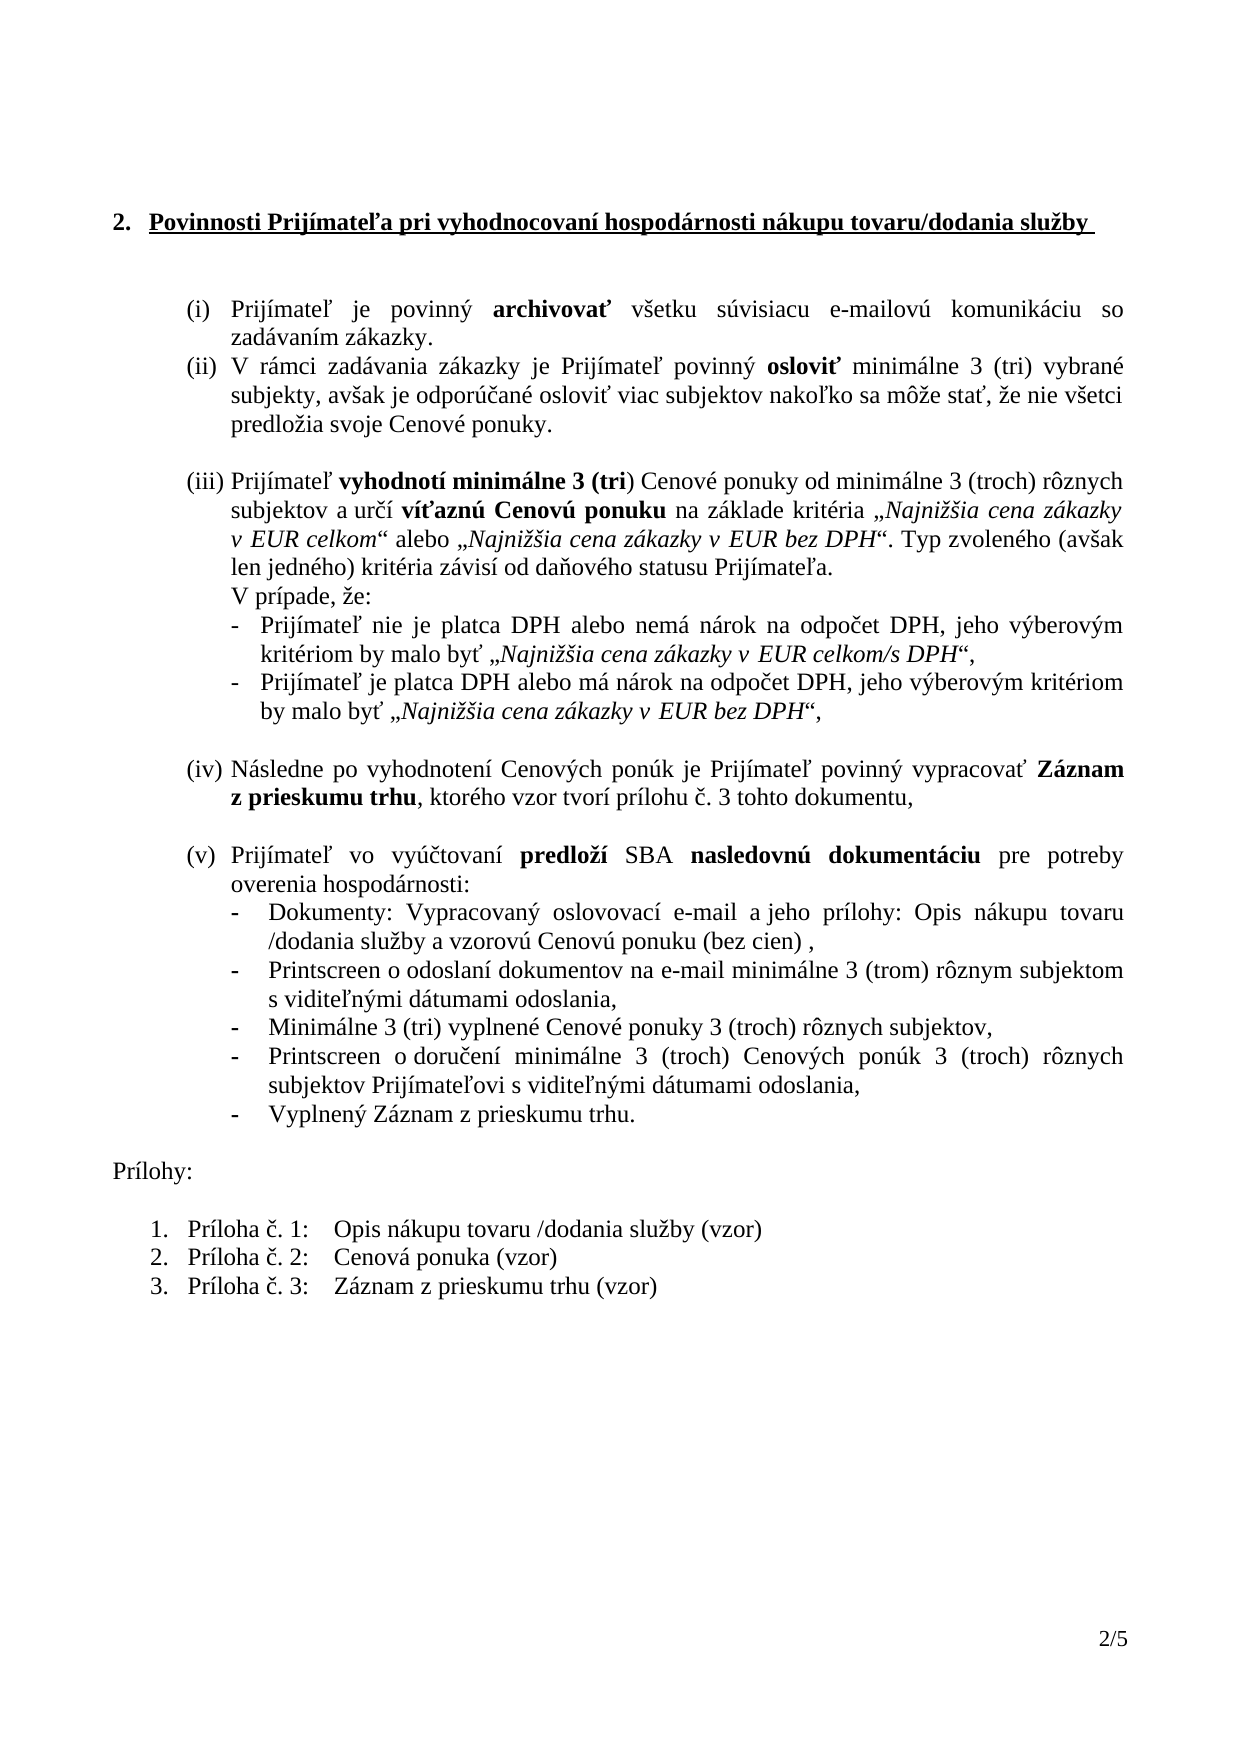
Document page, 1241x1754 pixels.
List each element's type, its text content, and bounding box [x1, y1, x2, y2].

list Printscreen o odoslaní dokumentov na e-mail minimálne 3 (trom) rôznym subjektom s viditeľnými dátumami odoslania, [231, 955, 1124, 1012]
list V rámci zadávania zákazky je Prijímateľ povinný osloviť minimálne 3 (tri) vybrané subjekty, avšak je odporúčané osloviť viac subjektov nakoľko sa môže stať, že nie všetci predložia svoje Cenové ponuky. [186, 351, 1124, 437]
list Dokumenty: Vypracovaný oslovovací e-mail a jeho prílohy: Opis nákupu tovaru /dodania služby a vzorovú Cenovú ponuku (bez cien) , [231, 897, 1124, 955]
list Prijímateľ je povinný archivovať všetku súvisiacu e-mailovú komunikáciu so zadávaním zákazky. [186, 294, 1124, 351]
list Prijímateľ nie je platca DPH alebo nemá nárok na odpočet DPH, jeho výberovým kritériom by malo byť „Najnižšia cena zákazky v EUR celkom/s DPH“, [231, 610, 1124, 667]
list V prípade, že: [231, 581, 1124, 610]
list Povinnosti Prijímateľa pri vyhodnocovaní hospodárnosti nákupu tovaru/dodania služby [112, 207, 1128, 236]
text Prílohy: [112, 1156, 1128, 1185]
list Minimálne 3 (tri) vyplnené Cenové ponuky 3 (troch) rôznych subjektov, [231, 1012, 1124, 1041]
list Následne po vyhodnotení Cenových ponúk je Prijímateľ povinný vypracovať Záznam z prieskumu trhu, ktorého vzor tvorí prílohu č. 3 tohto dokumentu, [186, 754, 1124, 811]
list Príloha č. 3: Záznam z prieskumu trhu (vzor) [150, 1271, 1128, 1300]
list Príloha č. 1: Opis nákupu tovaru /dodania služby (vzor) [150, 1214, 1128, 1242]
list Prijímateľ vyhodnotí minimálne 3 (tri) Cenové ponuky od minimálne 3 (troch) rôznych subjektov a určí víťaznú Cenovú ponuku na základe kritéria „Najnižšia cena zákazky v EUR celkom“ alebo „Najnižšia cena zákazky v EUR bez DPH“. Typ zvoleného (avšak len jedného) kritéria závisí od daňového statusu Prijímateľa. [186, 466, 1124, 581]
list Prijímateľ je platca DPH alebo má nárok na odpočet DPH, jeho výberovým kritériom by malo byť „Najnižšia cena zákazky v EUR bez DPH“, [231, 667, 1124, 725]
list Vyplnený Záznam z prieskumu trhu. [231, 1099, 1124, 1127]
list Printscreen o doručení minimálne 3 (troch) Cenových ponúk 3 (troch) rôznych subjektov Prijímateľovi s viditeľnými dátumami odoslania, [231, 1041, 1124, 1099]
list Príloha č. 2: Cenová ponuka (vzor) [150, 1242, 1128, 1271]
list Prijímateľ vo vyúčtovaní predloží SBA nasledovnú dokumentáciu pre potreby overenia hospodárnosti: [186, 840, 1124, 897]
